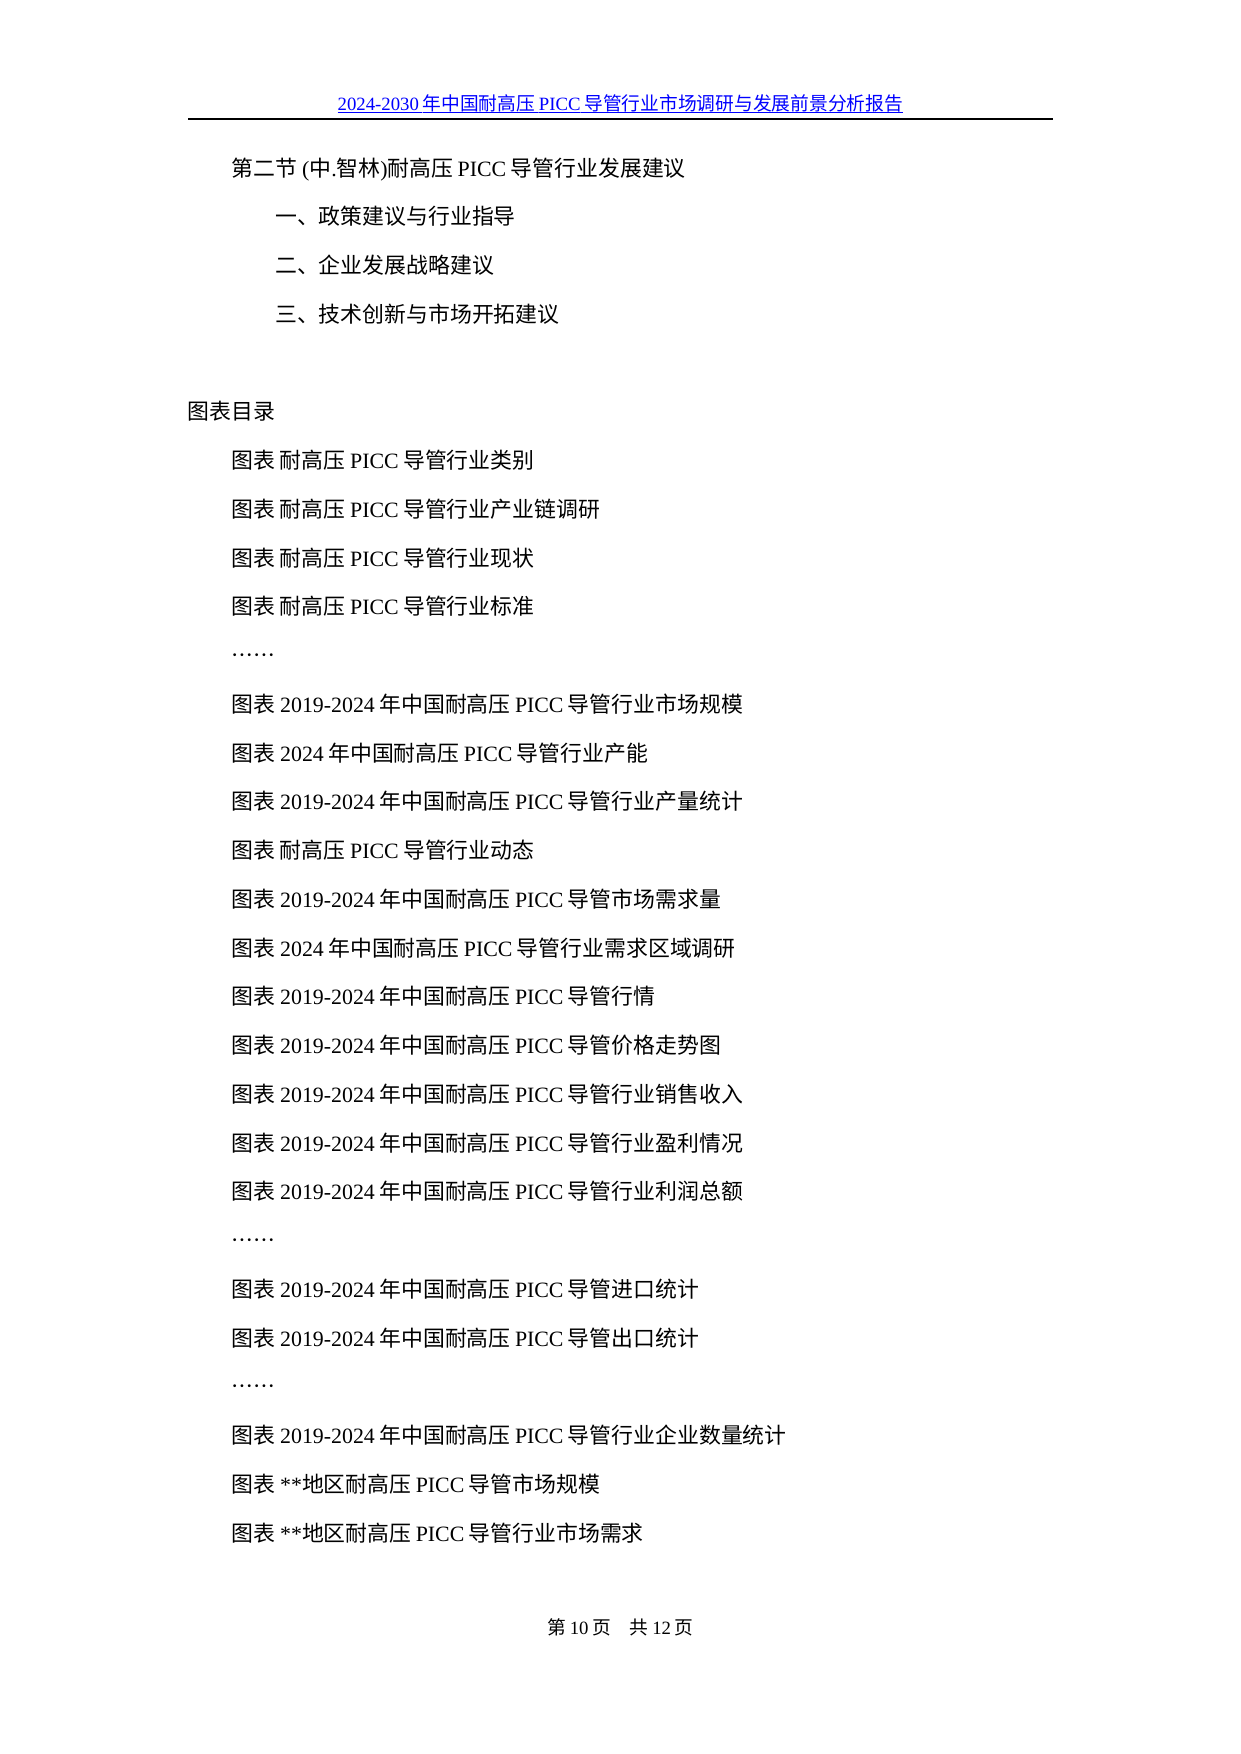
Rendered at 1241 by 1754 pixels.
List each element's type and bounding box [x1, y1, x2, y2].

text [187, 150, 1053, 1548]
